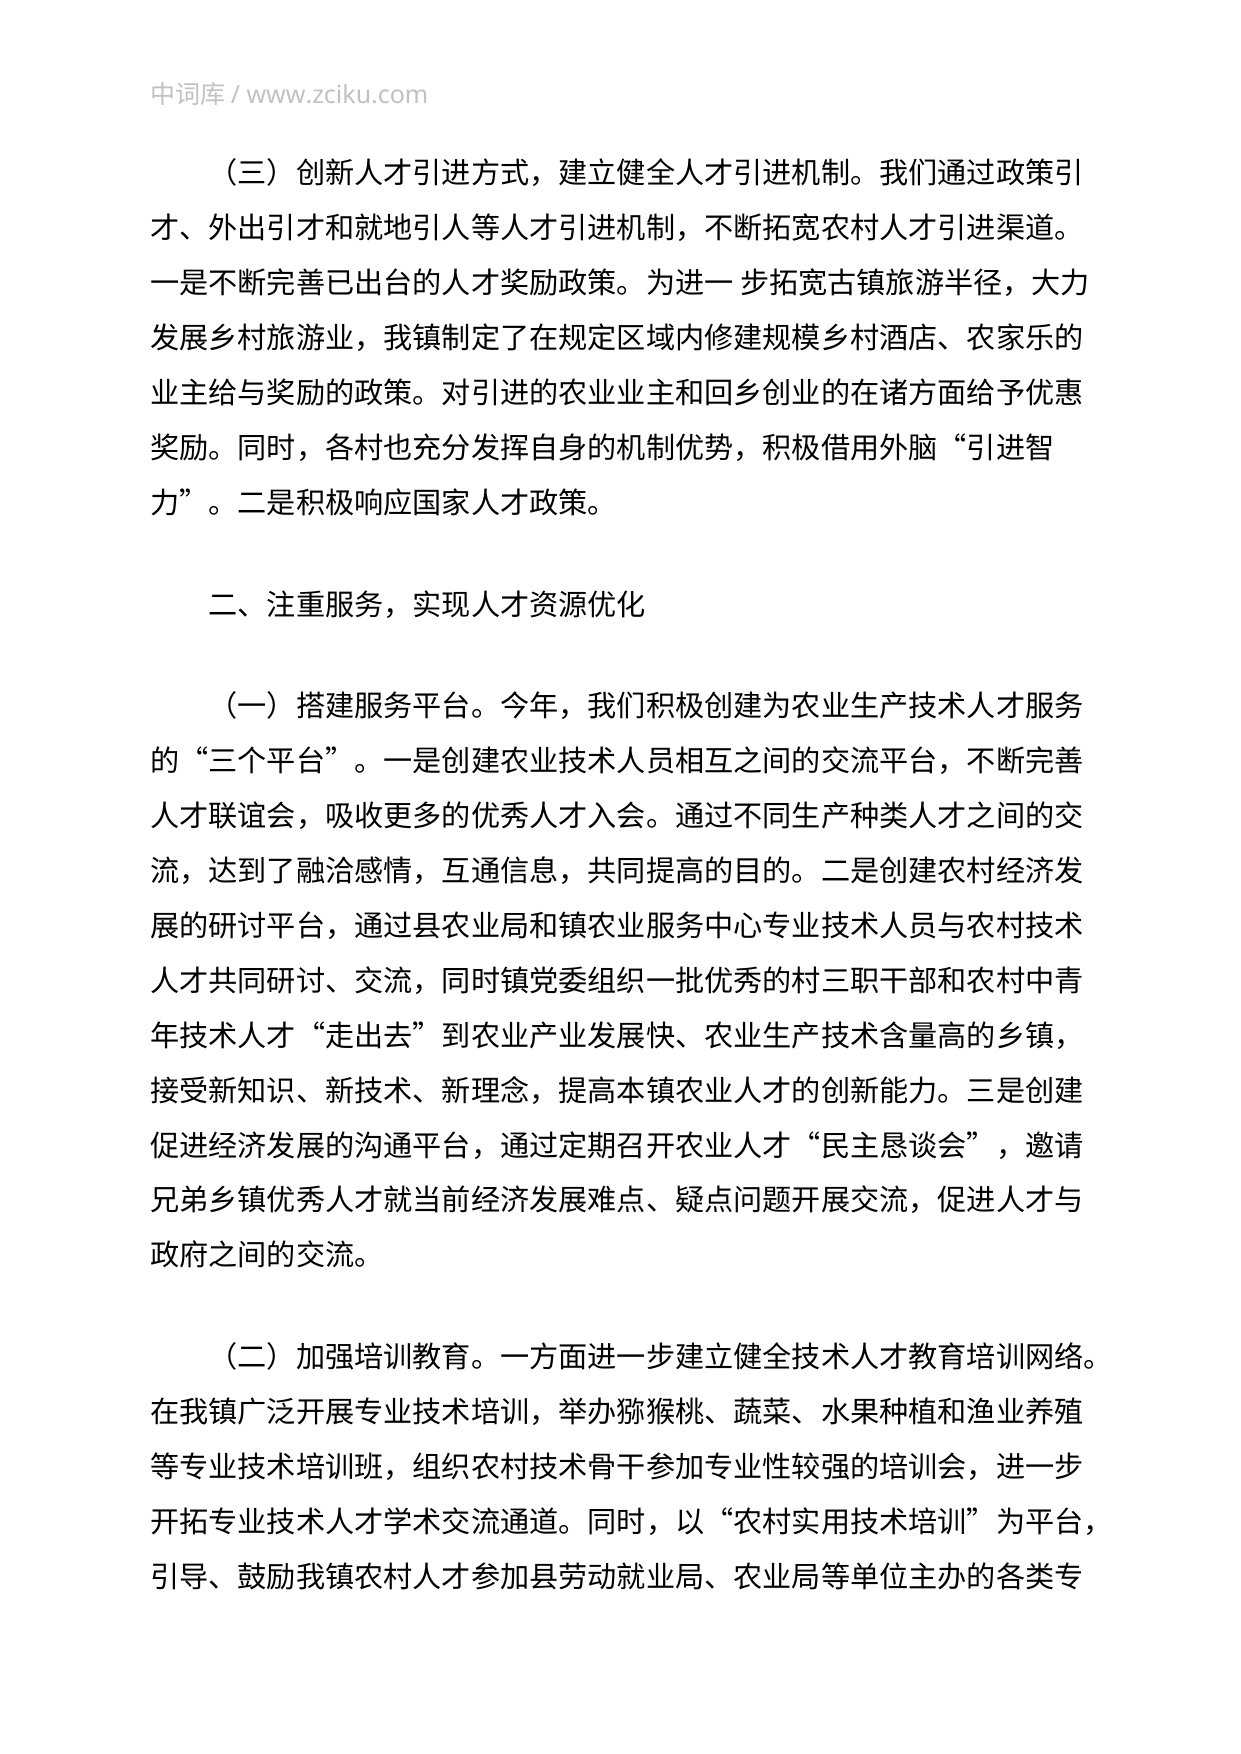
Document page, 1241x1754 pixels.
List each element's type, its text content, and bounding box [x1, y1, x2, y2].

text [150, 1334, 1090, 1596]
text 二、注重服务，实现人才资源优化 [150, 581, 1090, 623]
text （一）搭建服务平台。今年，我们积极创建为农业生产技术人才服务的“三个平台”。一是创建农业技术人员相互之间的交流平台，不断完善人才联谊会，吸收更多的优秀人才入会。通过不同生产种类人才之间的交流，达到了融洽感情，互通信息，共同提高的目的。二是创建农村经济发展的研讨平台，通过县农业局和镇农业服务中心专业技术人员与农村技术人才共同研讨、交流，同时镇党委组织一批优秀的村三职干部和农村中青年技术人才“走出去”到农业产业发展快、农业生产技术含量高的乡镇，接受新知识、新技术、新理念，提高本镇农业人才的创新能力。三是创建促进经济发展的沟通平台，通过定期召开农业人才“民主恳谈会”，邀请兄弟乡镇优秀人才就当前经济发展难点、疑点问题开展交流，促进人才与政府之间的交流。 [150, 683, 1090, 1274]
text （三）创新人才引进方式，建立健全人才引进机制。我们通过政策引才、外出引才和就地引人等人才引进机制，不断拓宽农村人才引进渠道。一是不断完善已出台的人才奖励政策。为进一 步拓宽古镇旅游半径，大力发展乡村旅游业，我镇制定了在规定区域内修建规模乡村酒店、农家乐的业主给与奖励的政策。对引进的农业业主和回乡创业的在诸方面给予优惠奖励。同时，各村也充分发挥自身的机制优势，积极借用外脑“引进智力”。二是积极响应国家人才政策。 [150, 150, 1090, 522]
